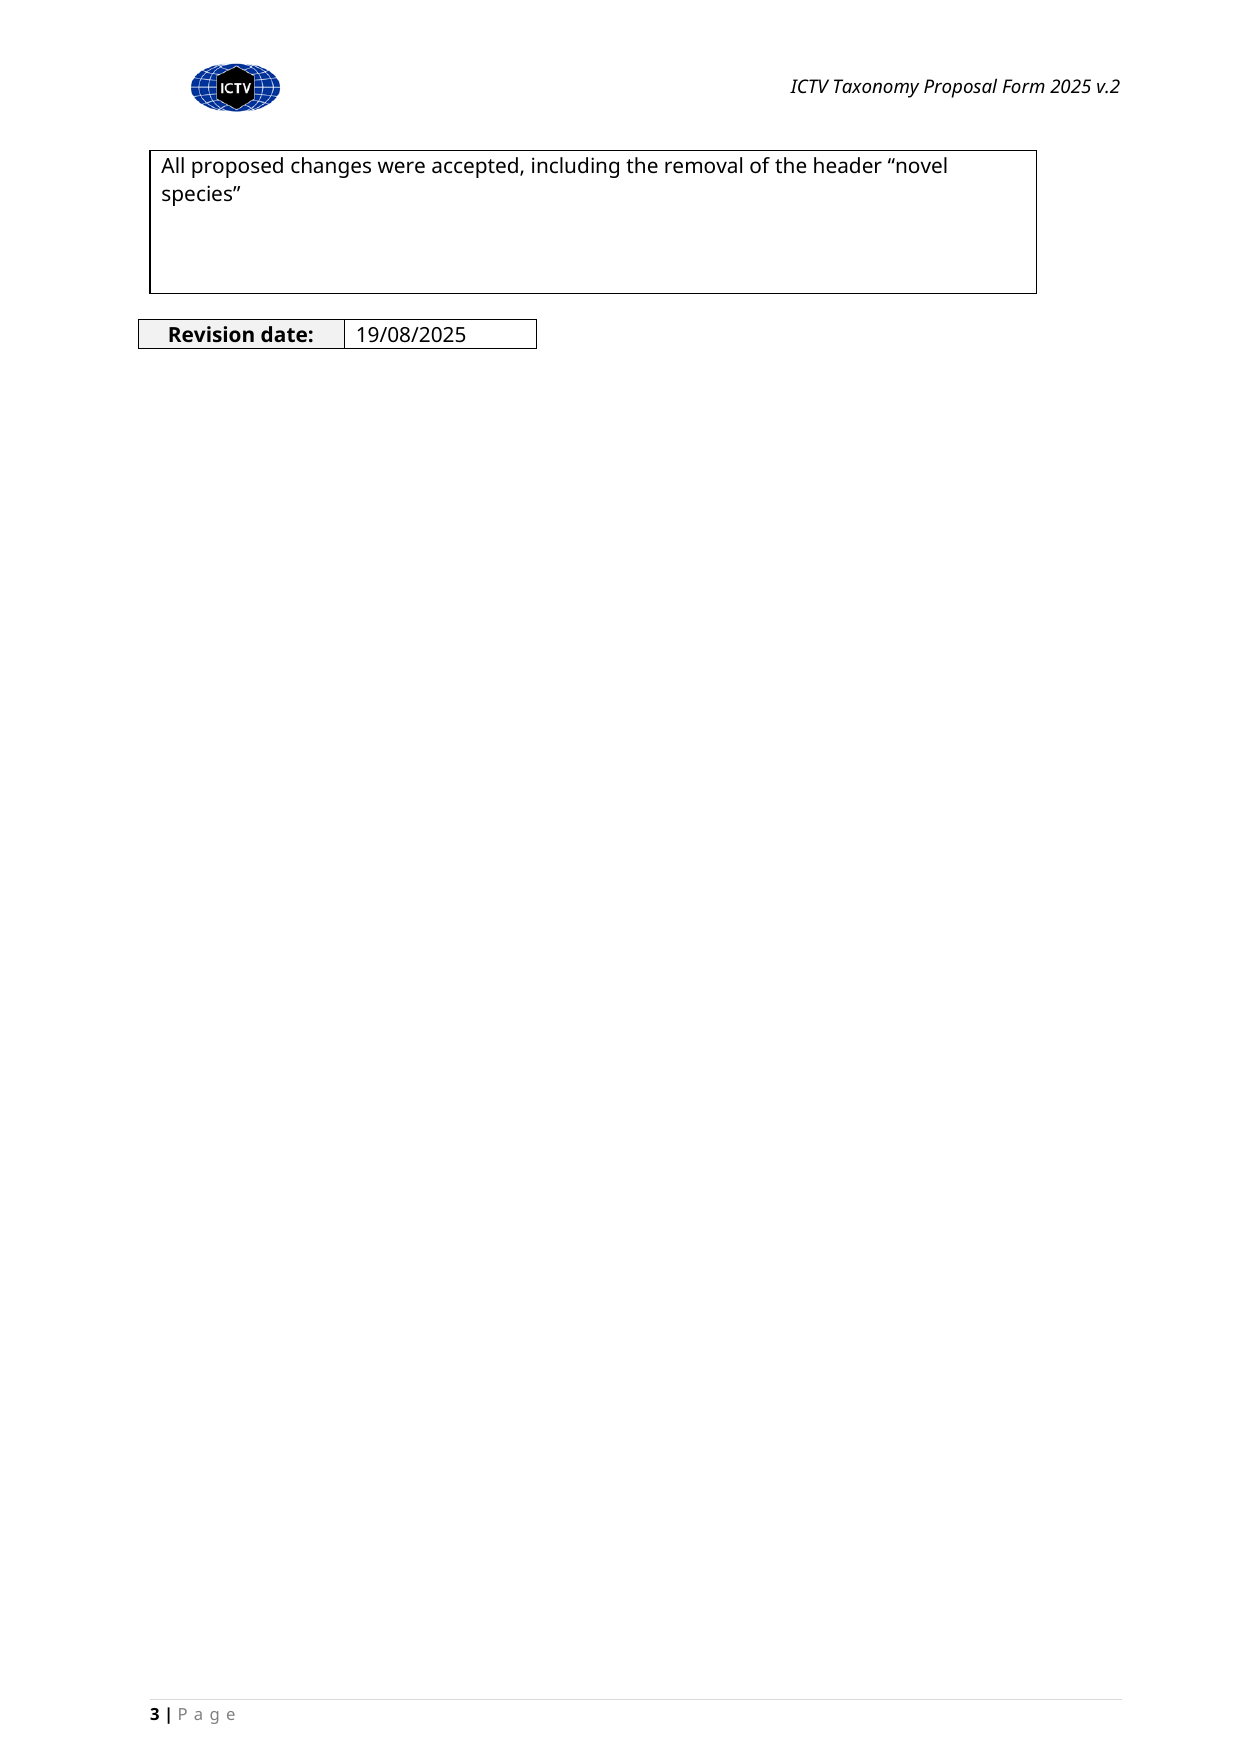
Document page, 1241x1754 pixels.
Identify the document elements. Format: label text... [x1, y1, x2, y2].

table_header 19/08/2025 [345, 320, 536, 348]
table_cell All proposed changes were accepted, including the removal of the header “novel species” [151, 151, 1036, 293]
picture [190, 56, 282, 113]
table_header Revision date: [139, 320, 344, 348]
